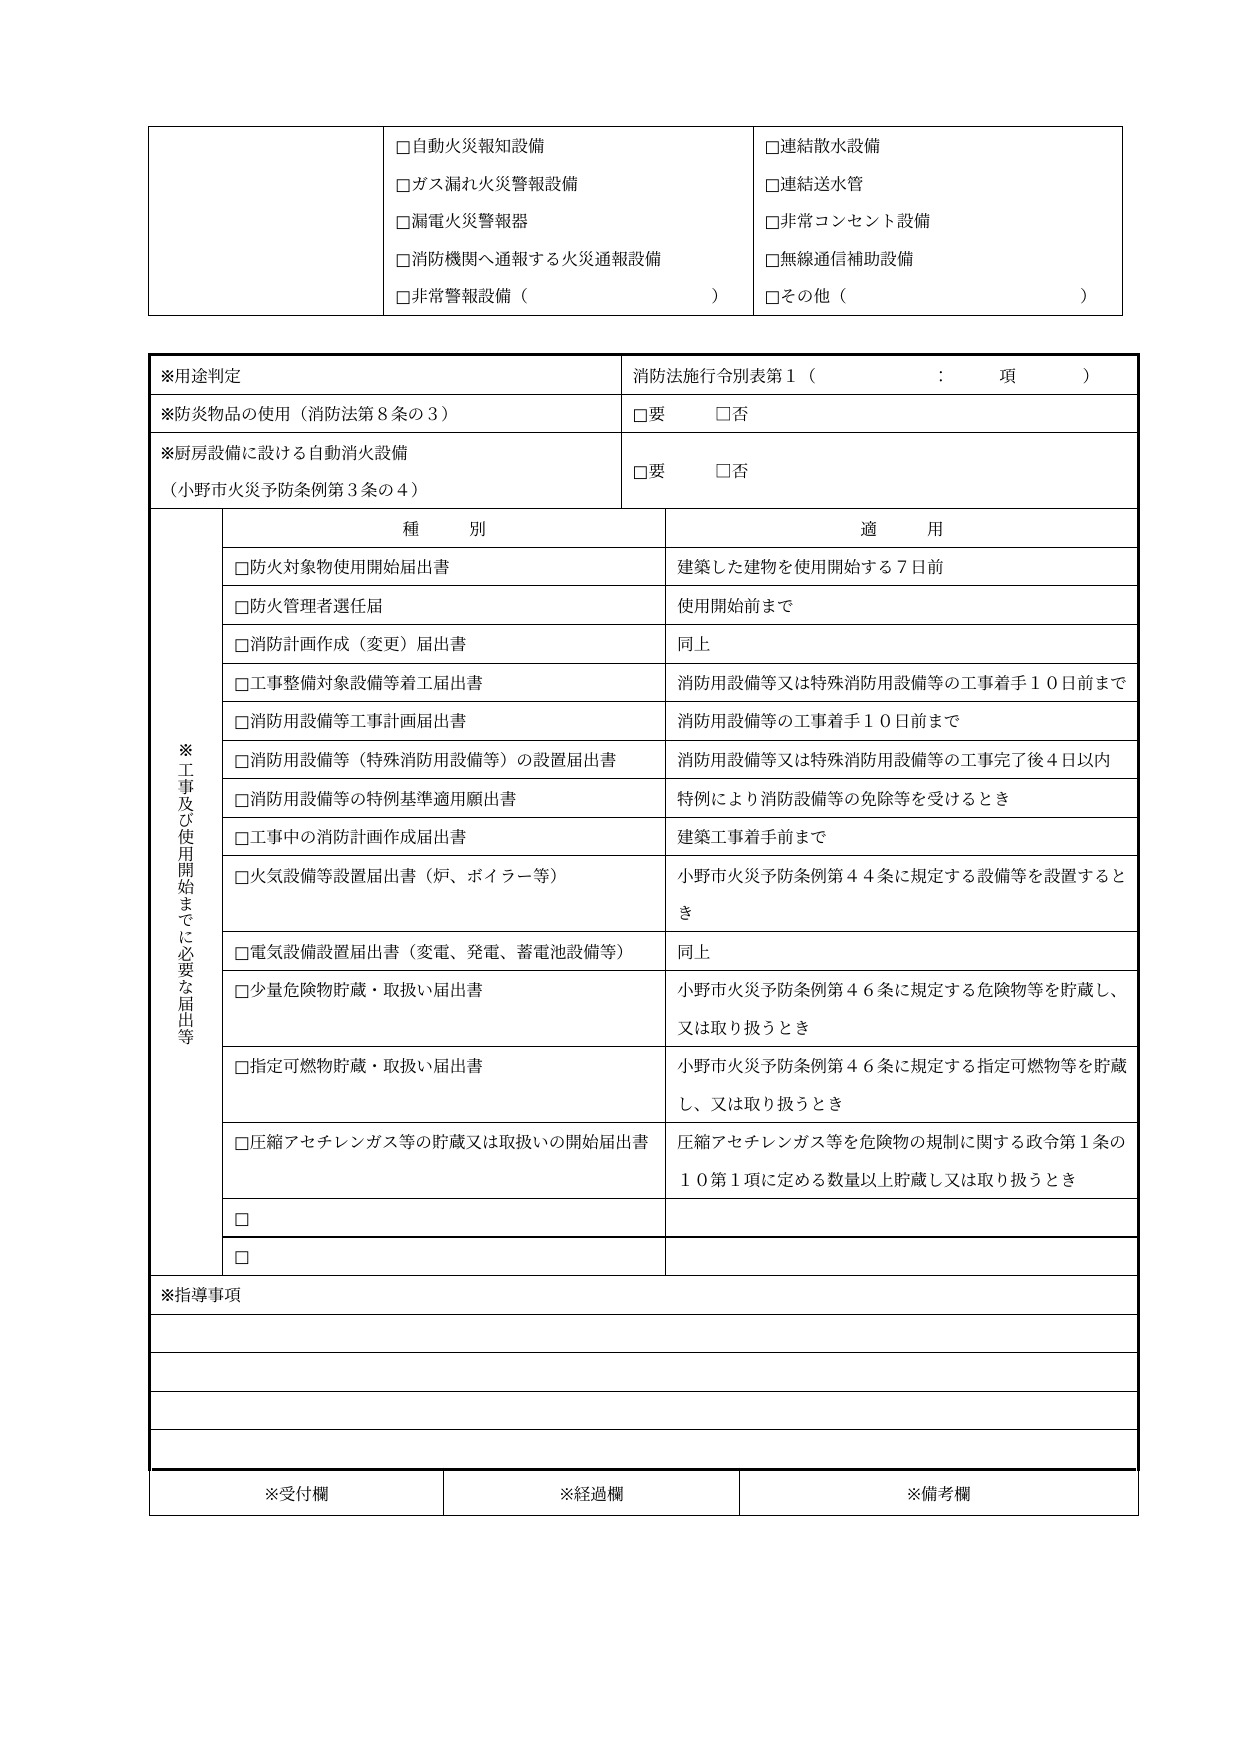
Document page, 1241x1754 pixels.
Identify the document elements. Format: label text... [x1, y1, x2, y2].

table_cell □防火対象物使用開始届出書 [223, 548, 665, 585]
table_cell □圧縮アセチレンガス等の貯蔵又は取扱いの開始届出書 [223, 1123, 665, 1198]
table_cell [149, 127, 383, 314]
table_cell □要 □否 [622, 395, 1137, 432]
table_cell 小野市火災予防条例第４６条に規定する危険物等を貯蔵し、又は取り扱うとき [666, 971, 1137, 1046]
table_cell ※厨房設備に設ける自動消火設備 （小野市火災予防条例第３条の４） [151, 433, 621, 508]
table_cell □指定可燃物貯蔵・取扱い届出書 [223, 1047, 665, 1122]
table_cell □消防用設備等（特殊消防用設備等）の設置届出書 [223, 741, 665, 778]
table_cell [151, 1430, 1137, 1468]
table_cell 特例により消防設備等の免除等を受けるとき [666, 779, 1137, 817]
table_cell 建築した建物を使用開始する７日前 [666, 548, 1137, 585]
table_cell ※備考欄 [740, 1468, 1138, 1515]
table_cell □電気設備設置届出書（変電、発電、蓄電池設備等） [223, 932, 665, 970]
table_cell □ [223, 1238, 665, 1275]
table_cell ※防炎物品の使用（消防法第８条の３） [151, 395, 621, 432]
table_cell □工事中の消防計画作成届出書 [223, 818, 665, 855]
table_header 消防法施行令別表第１（ ： 項 ） [622, 356, 1137, 394]
table_cell 消防用設備等又は特殊消防用設備等の工事完了後４日以内 [666, 741, 1137, 778]
table_cell 同上 [666, 932, 1137, 970]
table_cell ※受付欄 [150, 1469, 443, 1515]
table_cell 消防用設備等又は特殊消防用設備等の工事着手１０日前まで [666, 664, 1137, 701]
table_cell □火気設備等設置届出書（炉、ボイラー等） [223, 856, 665, 931]
table_cell ※工事及び使用開始までに必要な届出等 [151, 509, 222, 1275]
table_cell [754, 127, 1122, 314]
table_cell [666, 1238, 1137, 1275]
table_cell □少量危険物貯蔵・取扱い届出書 [223, 971, 665, 1046]
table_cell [384, 127, 753, 314]
table_cell [151, 1315, 1137, 1352]
table_cell 小野市火災予防条例第４４条に規定する設備等を設置するとき [666, 856, 1137, 931]
table_cell [151, 1392, 1137, 1429]
table_cell ※指導事項 [151, 1276, 1137, 1313]
table_cell ※経過欄 [444, 1471, 739, 1515]
table_cell 適 用 [666, 509, 1137, 547]
table_cell [666, 1199, 1137, 1236]
table_cell 同上 [666, 625, 1137, 662]
table_cell 建築工事着手前まで [666, 818, 1137, 855]
table_cell □消防用設備等の特例基準適用願出書 [223, 779, 665, 817]
table_cell □要 □否 [622, 433, 1137, 508]
table_cell 使用開始前まで [666, 586, 1137, 624]
table_cell 小野市火災予防条例第４６条に規定する指定可燃物等を貯蔵し、又は取り扱うとき [666, 1047, 1137, 1122]
table_cell □防火管理者選任届 [223, 586, 665, 624]
table_cell 圧縮アセチレンガス等を危険物の規制に関する政令第１条の１０第１項に定める数量以上貯蔵し又は取り扱うとき [666, 1123, 1137, 1198]
table_cell 消防用設備等の工事着手１０日前まで [666, 702, 1137, 739]
table_cell □工事整備対象設備等着工届出書 [223, 664, 665, 701]
table_cell □消防用設備等工事計画届出書 [223, 702, 665, 739]
table_cell [151, 1353, 1137, 1391]
table_cell □ [223, 1199, 665, 1236]
table_cell 種 別 [223, 509, 665, 547]
table_header ※用途判定 [151, 356, 621, 394]
table_cell □消防計画作成（変更）届出書 [223, 625, 665, 662]
